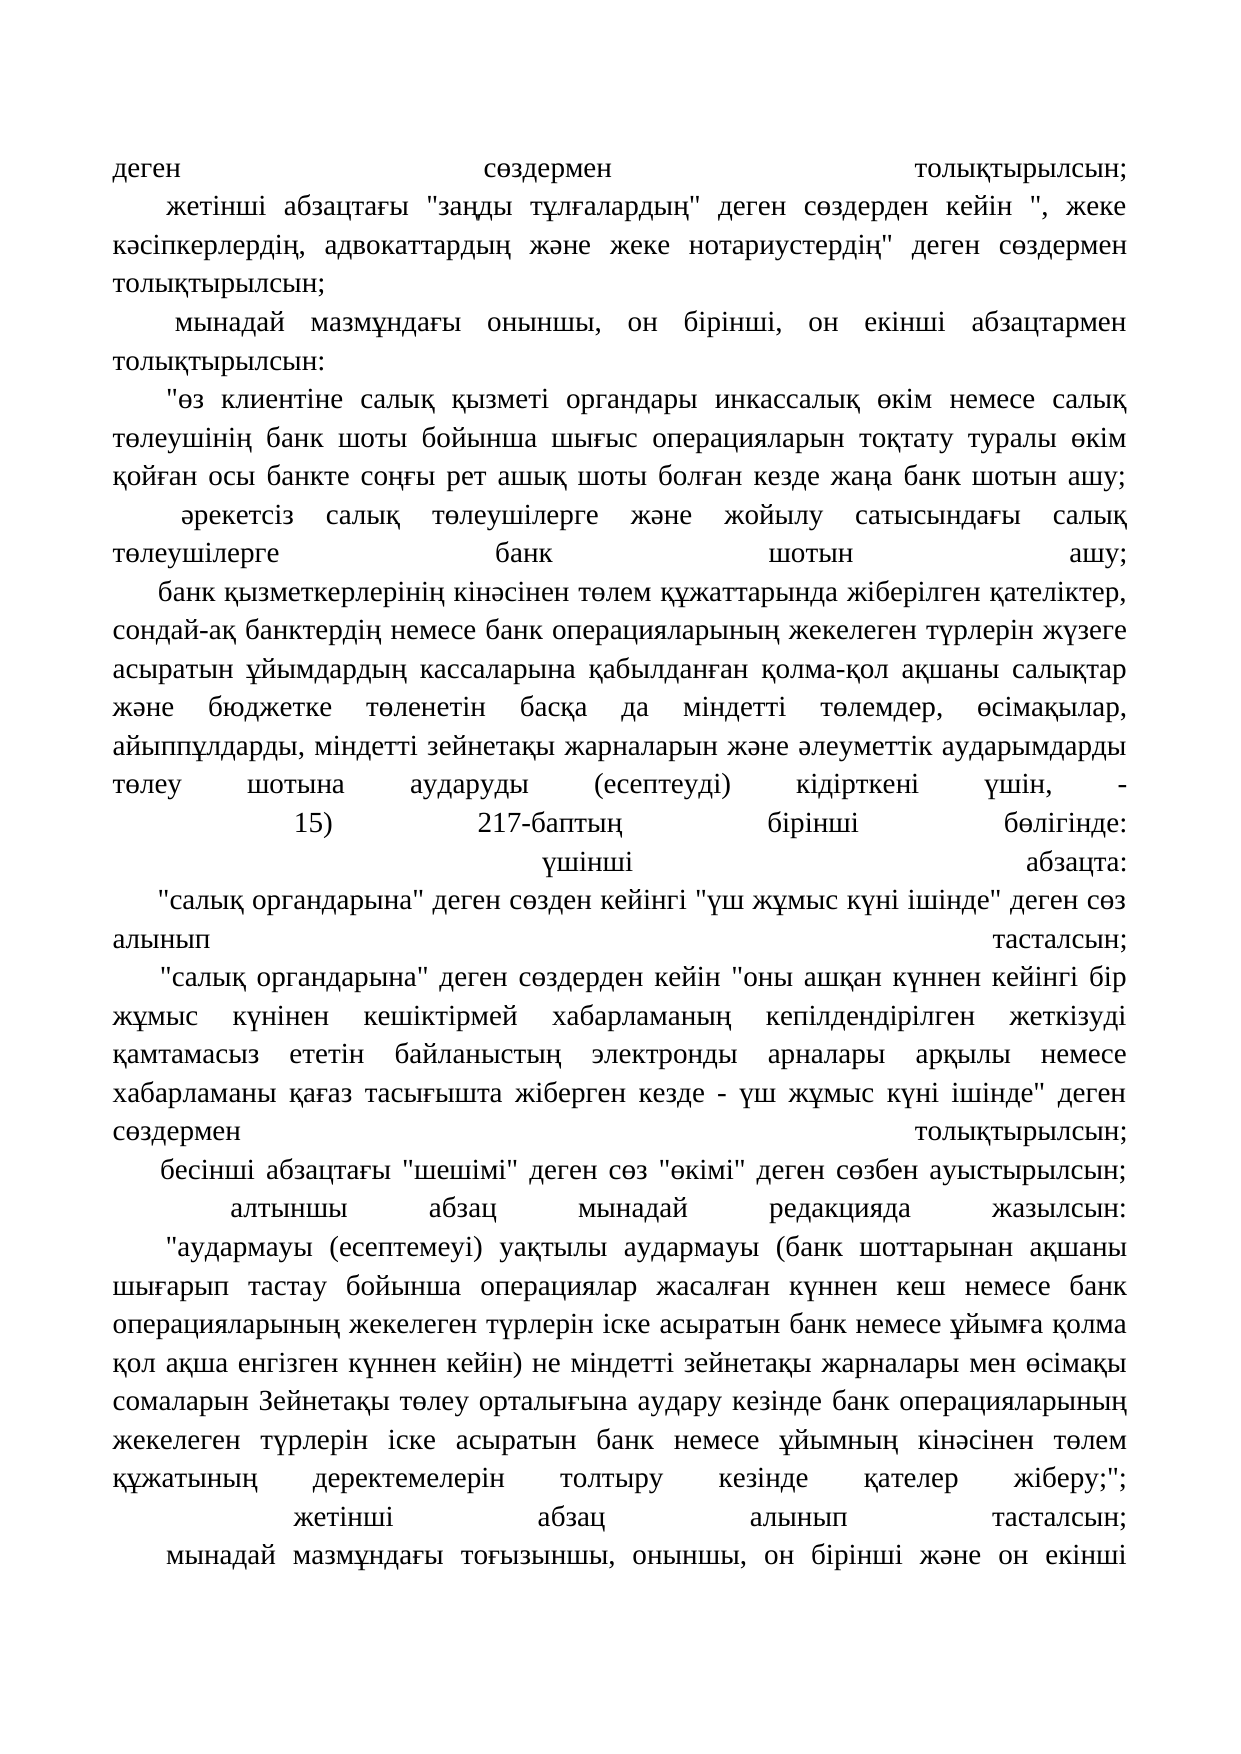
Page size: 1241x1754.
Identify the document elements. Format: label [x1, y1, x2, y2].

text [112, 150, 1128, 1571]
